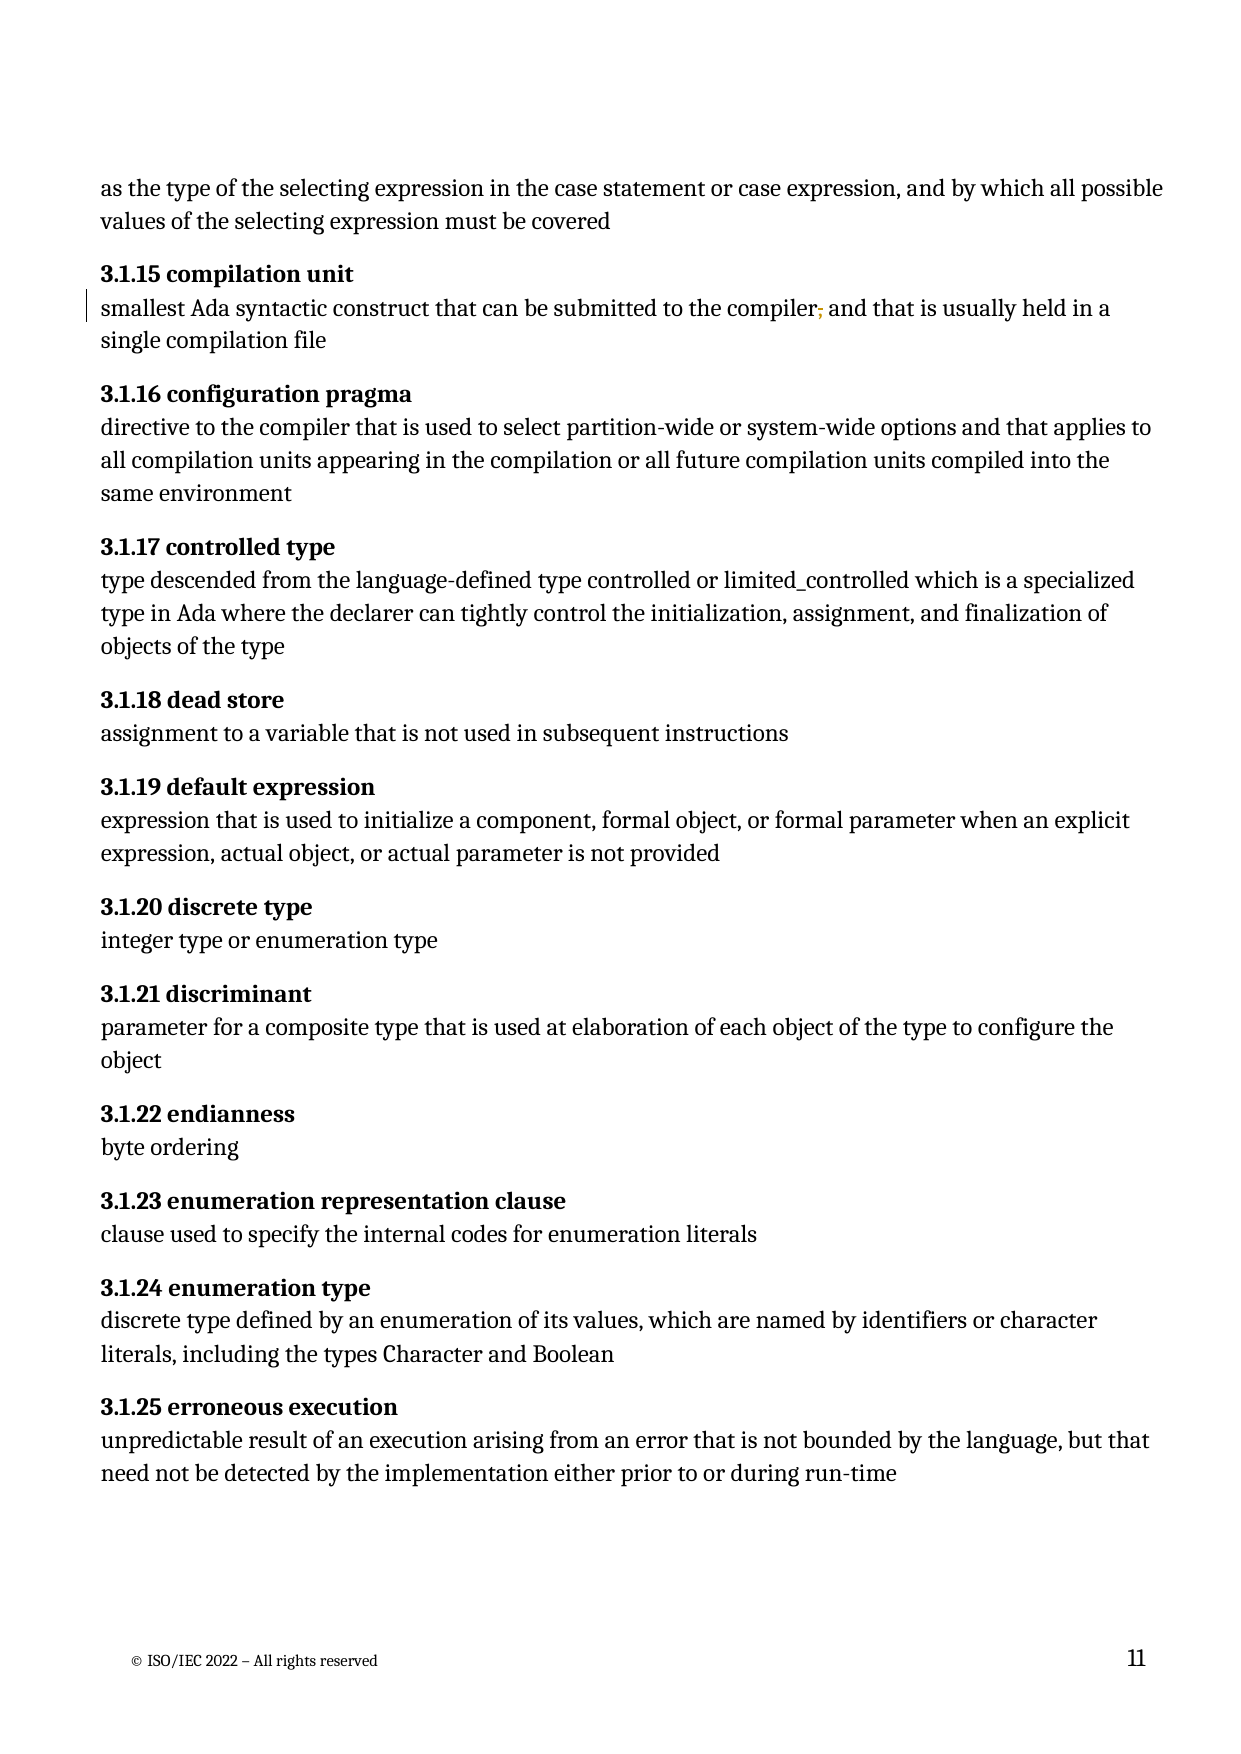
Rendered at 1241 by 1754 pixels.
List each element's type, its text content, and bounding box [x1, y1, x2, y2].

text 3.1.16 configuration pragma directive to the compiler that is used to select partition-wide or system-wide options and that applies to all compilation units appearing in the compilation or all future compilation units compiled into the same environment [101, 380, 1164, 508]
text 3.1.20 discrete type integer type or enumeration type [101, 893, 1164, 955]
text 3.1.18 dead store assignment to a variable that is not used in subsequent instructions [101, 686, 1164, 748]
text 3.1.15 compilation unit smallest Ada syntactic construct that can be submitted to the compiler and that is usually held in a single compilation file [101, 260, 1164, 355]
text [101, 173, 1164, 235]
text 3.1.25 erroneous execution unpredictable result of an execution arising from an error that is not bounded by the language, but that need not be detected by the implementation either prior to or during run-time [101, 1393, 1164, 1488]
text 3.1.23 enumeration representation clause clause used to specify the internal codes for enumeration literals [101, 1187, 1164, 1248]
text 3.1.17 controlled type type descended from the language-defined type controlled or limited_controlled which is a specialized type in Ada where the declarer can tightly control the initialization, assignment, and finalization of objects of the type [101, 533, 1164, 661]
text 3.1.22 endianness byte ordering [101, 1100, 1164, 1161]
text 3.1.24 enumeration type discrete type defined by an enumeration of its values, which are named by identifiers or character literals, including the types Character and Boolean [101, 1273, 1164, 1368]
text 3.1.19 default expression expression that is used to initialize a component, formal object, or formal parameter when an explicit expression, actual object, or actual parameter is not provided [101, 773, 1164, 868]
text 3.1.21 discriminant parameter for a composite type that is used at elaboration of each object of the type to configure the object [101, 980, 1164, 1074]
